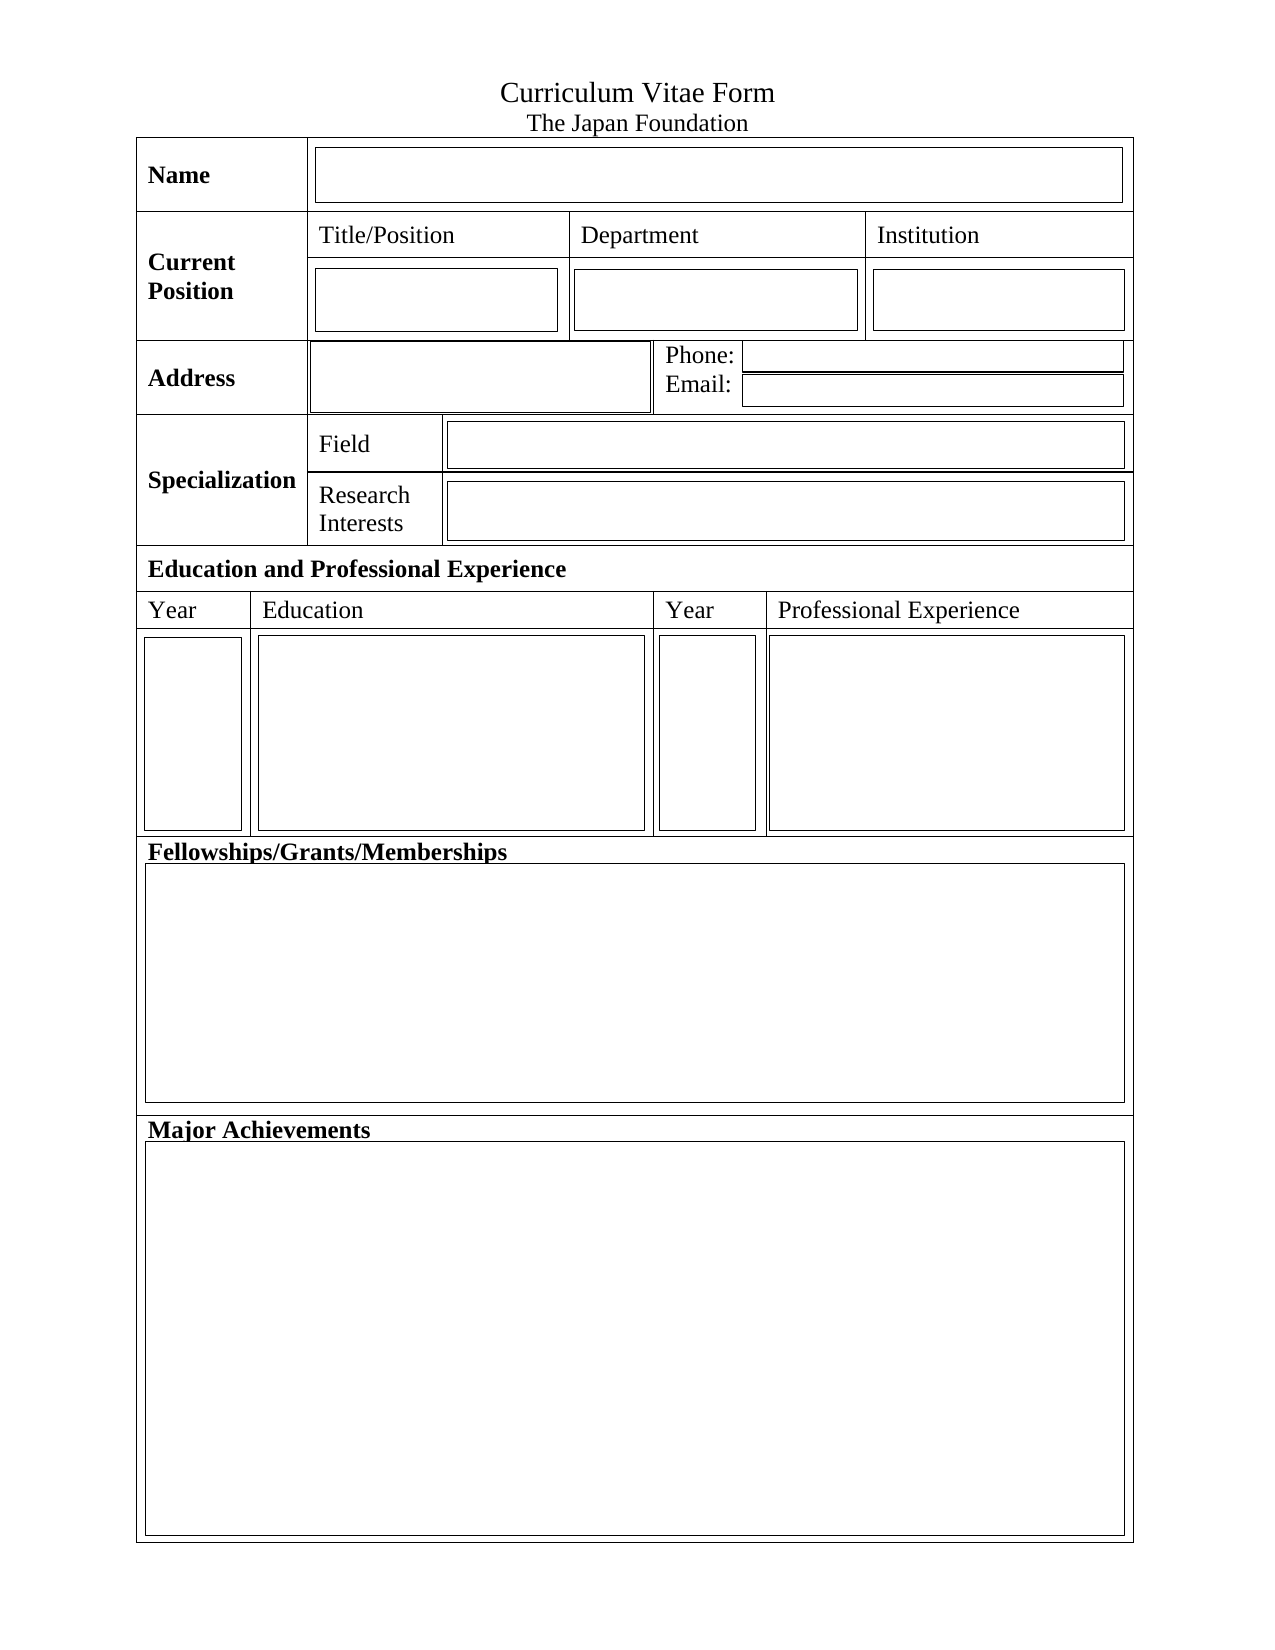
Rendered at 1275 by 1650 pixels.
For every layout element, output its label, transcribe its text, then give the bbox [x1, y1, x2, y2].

table_cell Address [137, 341, 307, 414]
table_cell Phone: Email: [654, 341, 1133, 414]
table_cell [767, 629, 1133, 836]
table_cell [137, 629, 250, 836]
table_cell Research Interests [308, 473, 442, 544]
table_cell [443, 415, 1133, 471]
table_header [308, 138, 1133, 211]
table_cell Title/Position [308, 212, 569, 257]
table_cell [654, 629, 766, 836]
table_cell Specialization [137, 415, 307, 544]
table_header Name [137, 138, 307, 211]
table_cell Professional Experience [767, 592, 1133, 628]
table_cell Department [570, 212, 865, 257]
table_cell Fellowships/Grants/Memberships [137, 837, 1133, 1114]
table_cell Field [308, 415, 442, 471]
table_cell Institution [866, 212, 1133, 257]
table_cell Education [251, 592, 653, 628]
table_cell [443, 473, 1133, 544]
table_cell Year [654, 592, 766, 628]
table_cell Current Position [137, 212, 307, 339]
table_cell Year [137, 592, 250, 628]
table_cell Education and Professional Experience [137, 546, 1133, 591]
table_cell [308, 258, 569, 339]
table_cell Major Achievements [137, 1116, 1133, 1542]
table_cell [570, 258, 865, 339]
table_cell [866, 258, 1133, 339]
table_cell [251, 629, 653, 836]
